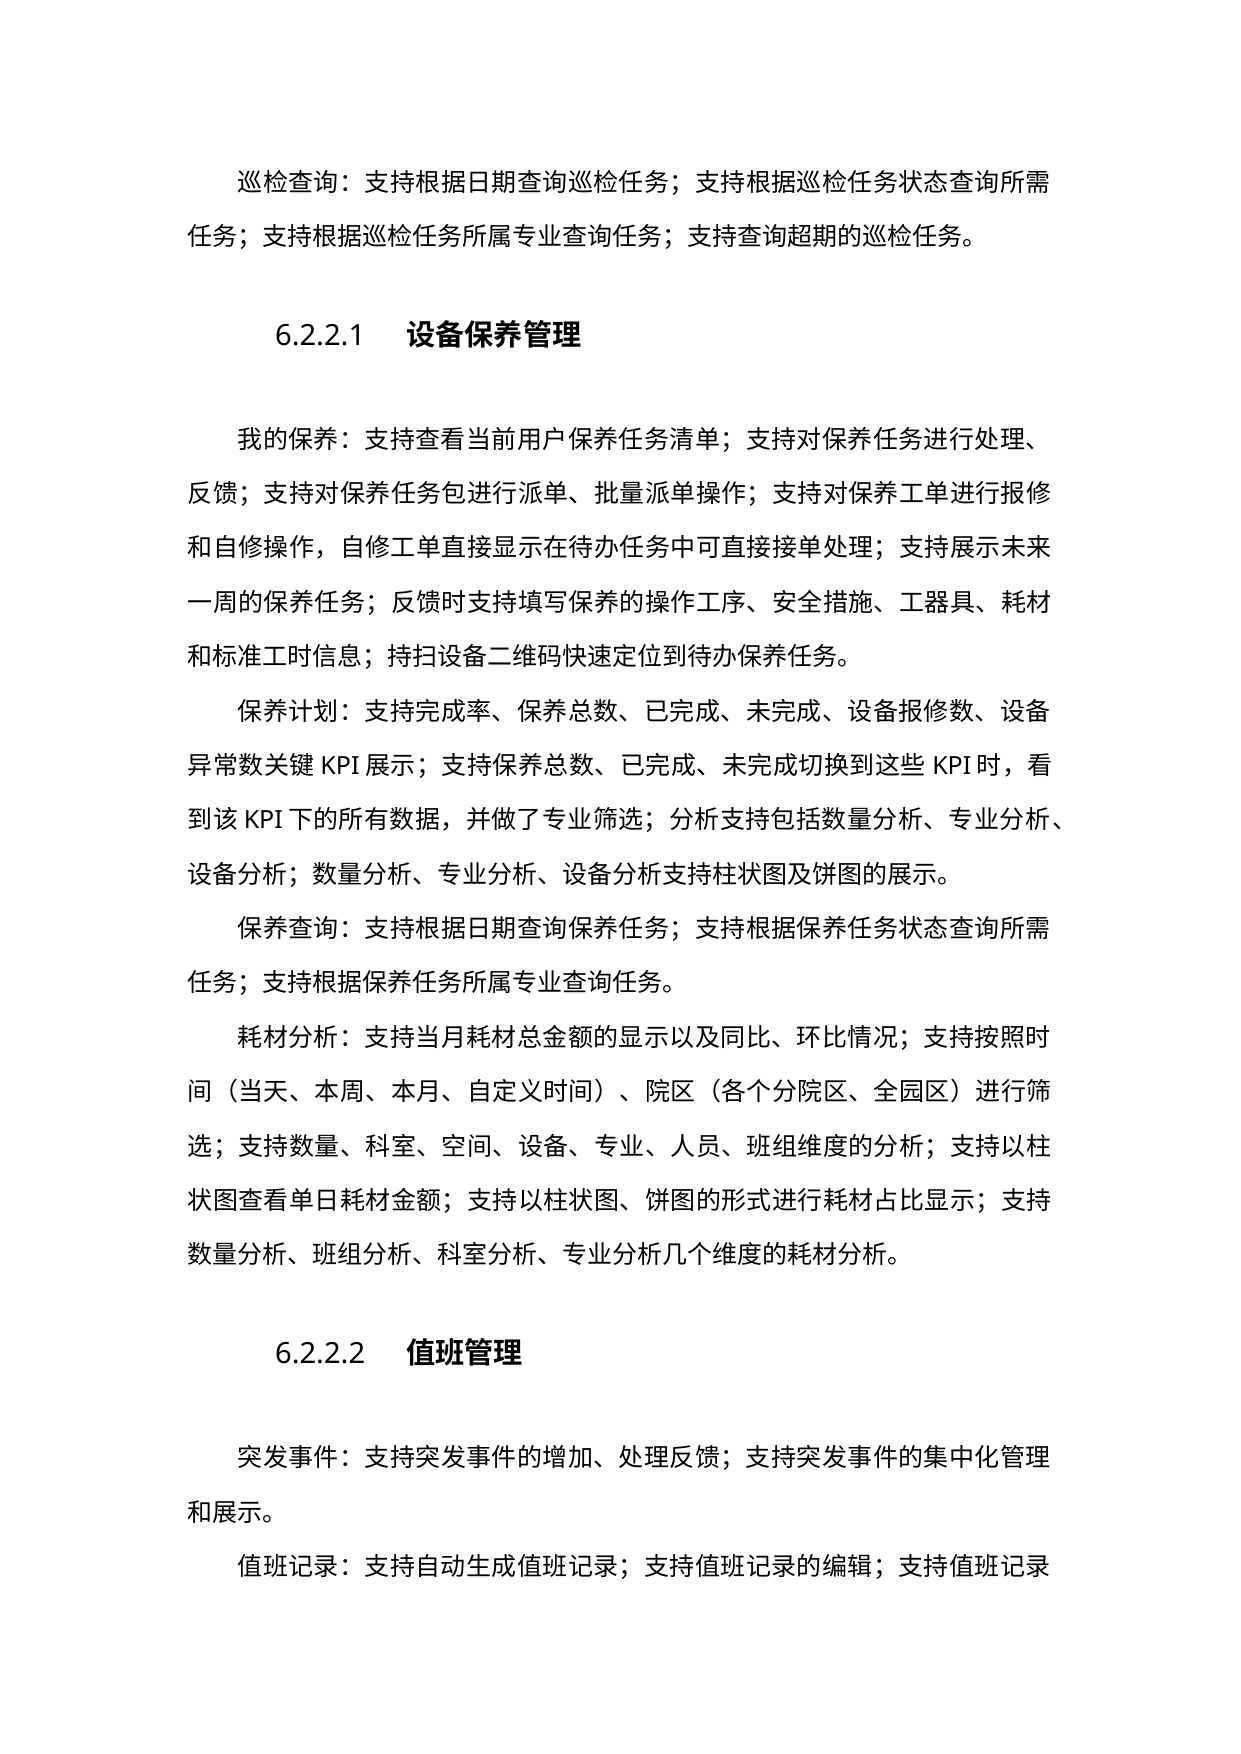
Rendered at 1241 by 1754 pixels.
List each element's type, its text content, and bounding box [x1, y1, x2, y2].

text 突发事件：支持突发事件的增加、处理反馈；支持突发事件的集中化管理和展示。 [187, 1438, 1053, 1528]
text 保养查询：支持根据日期查询保养任务；支持根据保养任务状态查询所需任务；支持根据保养任务所属专业查询任务。 [187, 908, 1053, 999]
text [187, 1546, 1053, 1583]
subtitle 设备保养管理 [275, 300, 1053, 365]
text 保养计划：支持完成率、保养总数、已完成、未完成、设备报修数、设备异常数关键KPI展示；支持保养总数、已完成、未完成切换到这些KPI时，看到该KPI下的所有数据，并做了专业筛选；分析支持包括数量分析、专业分析、设备分析；数量分析、专业分析、设备分析支持柱状图及饼图的展示。 [187, 691, 1053, 890]
text 巡检查询：支持根据日期查询巡检任务；支持根据巡检任务状态查询所需任务；支持根据巡检任务所属专业查询任务；支持查询超期的巡检任务。 [187, 162, 1053, 253]
subtitle 值班管理 [275, 1318, 1053, 1383]
text 我的保养：支持查看当前用户保养任务清单；支持对保养任务进行处理、反馈；支持对保养任务包进行派单、批量派单操作；支持对保养工单进行报修和自修操作，自修工单直接显示在待办任务中可直接接单处理；支持展示未来一周的保养任务；反馈时支持填写保养的操作工序、安全措施、工器具、耗材和标准工时信息；持扫设备二维码快速定位到待办保养任务。 [187, 419, 1053, 673]
text 耗材分析：支持当月耗材总金额的显示以及同比、环比情况；支持按照时间（当天、本周、本月、自定义时间）、院区（各个分院区、全园区）进行筛选；支持数量、科室、空间、设备、专业、人员、班组维度的分析；支持以柱状图查看单日耗材金额；支持以柱状图、饼图的形式进行耗材占比显示；支持数量分析、班组分析、科室分析、专业分析几个维度的耗材分析。 [187, 1017, 1053, 1271]
